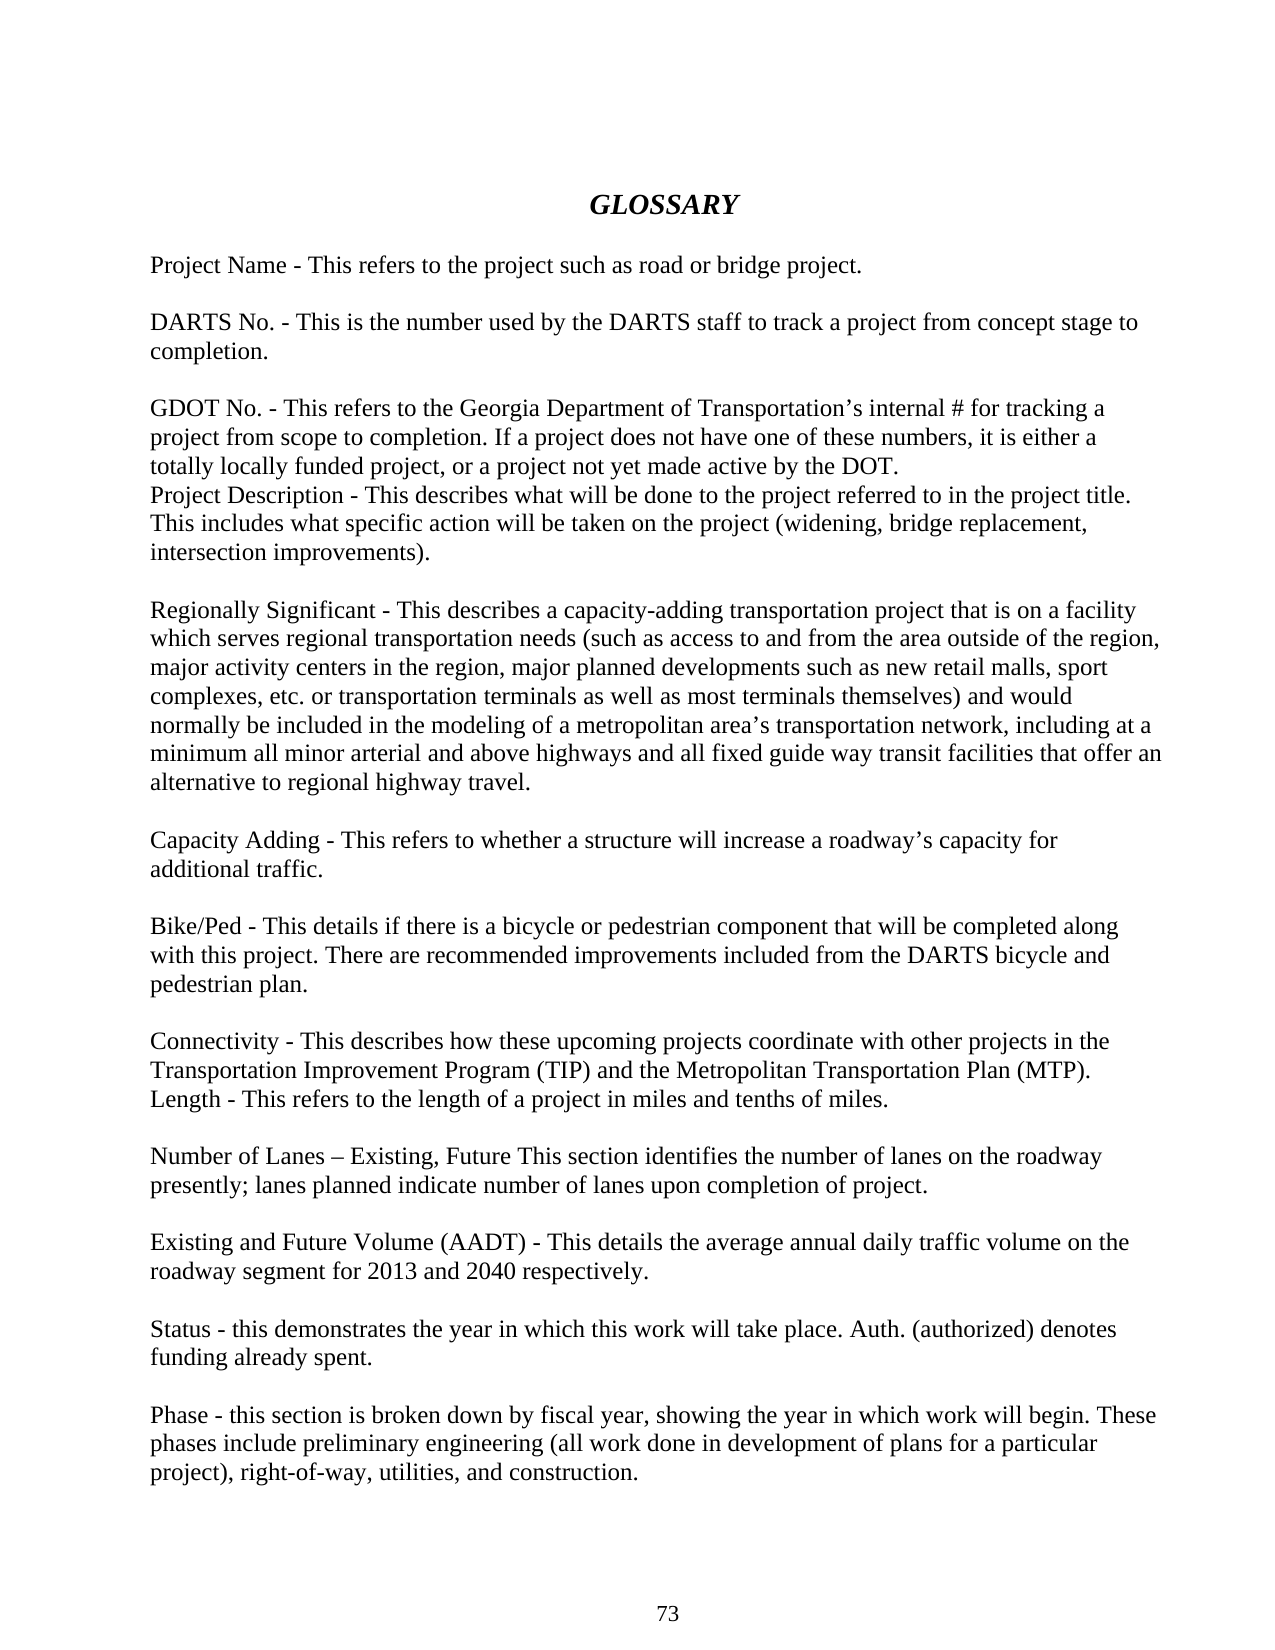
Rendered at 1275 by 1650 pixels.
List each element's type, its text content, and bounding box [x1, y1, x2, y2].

subtitle GLOSSARY [80, 187, 1195, 221]
text Phase - this section is broken down by fiscal year, showing the year in which work will begin. These phases include preliminary engineering (all work done in development of plans for a particular project), right-of-way, utilities, and construction. [150, 1400, 1159, 1486]
text Regionally Significant - This describes a capacity-adding transportation project that is on a facility which serves regional transportation needs (such as access to and from the area outside of the region, major activity centers in the region, major planned developments such as new retail malls, sport complexes, etc. or transportation terminals as well as most terminals themselves) and would normally be included in the modeling of a metropolitan area’s transportation network, including at a minimum all minor arterial and above highways and all fixed guide way transit facilities that offer an alternative to regional highway travel. [150, 595, 1162, 796]
text Status - this demonstrates the year in which this work will take place. Auth. (authorized) denotes funding already spent. [150, 1314, 1119, 1371]
text GDOT No. - This refers to the Georgia Department of Transportation’s internal # for tracking a project from scope to completion. If a project does not have one of these numbers, it is either a totally locally funded project, or a project not yet made active by the DOT. [150, 393, 1107, 480]
text Number of Lanes – Existing, Future This section identifies the number of lanes on the roadway presently; lanes planned indicate number of lanes upon completion of project. [150, 1141, 1104, 1199]
text DARTS No. - This is the number used by the DARTS staff to track a project from concept stage to completion. [150, 307, 1141, 365]
text Bike/Ped - This details if there is a bicycle or pedestrian component that will be completed along with this project. There are recommended improvements included from the DARTS bicycle and pedestrian plan. [150, 911, 1121, 997]
text Existing and Future Volume (AADT) - This details the average annual daily traffic volume on the roadway segment for 2013 and 2040 respectively. [150, 1227, 1132, 1285]
text Connectivity - This describes how these upcoming projects coordinate with other projects in the Transportation Improvement Program (TIP) and the Metropolitan Transportation Plan (MTP). Length - This refers to the length of a project in miles and tenths of miles. [150, 1026, 1112, 1112]
text Project Name - This refers to the project such as road or bridge project. [150, 250, 1275, 278]
text Project Description - This describes what will be done to the project referred to in the project title. This includes what specific action will be taken on the project (widening, bridge replacement, intersection improvements). [150, 480, 1134, 566]
text Capacity Adding - This refers to whether a structure will increase a roadway’s capacity for additional traffic. [150, 825, 1060, 882]
